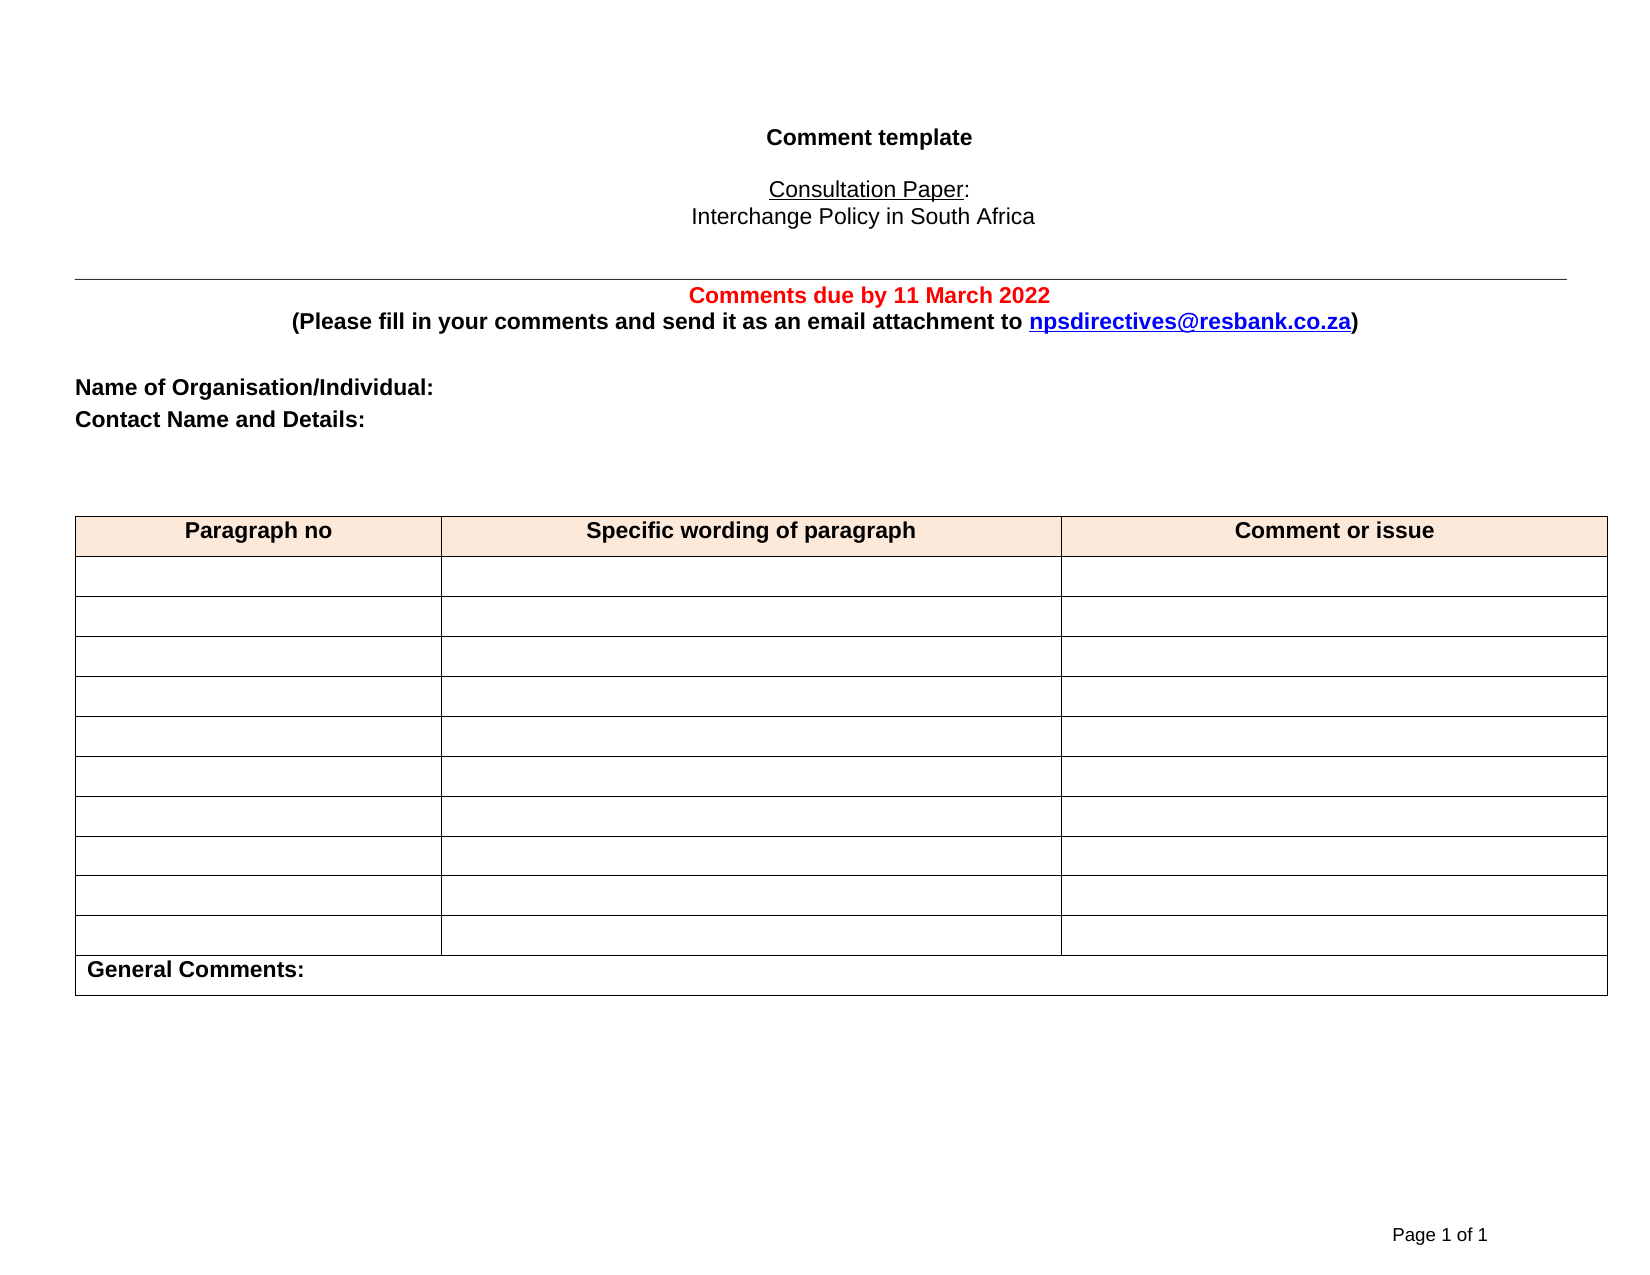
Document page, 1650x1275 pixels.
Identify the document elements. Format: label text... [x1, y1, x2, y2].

table_cell [76, 677, 441, 716]
table_cell [76, 757, 441, 796]
table_cell [1062, 837, 1607, 875]
table_cell [76, 837, 441, 875]
text Comments due by 11 March 2022 [75, 282, 1575, 308]
text Comment template [75, 124, 1575, 150]
table_cell [442, 837, 1061, 875]
table_cell [1062, 916, 1607, 955]
table_cell [442, 717, 1061, 756]
table_cell [76, 876, 441, 915]
text Name of Organisation/Individual: [75, 373, 1575, 400]
table_cell [442, 876, 1061, 915]
table_cell [1062, 557, 1607, 596]
table_header Paragraph no [76, 517, 441, 556]
table_cell [442, 637, 1061, 676]
table_cell [1062, 597, 1607, 636]
text Consultation Paper: [75, 176, 1575, 203]
table_cell [1062, 876, 1607, 915]
table_header Specific wording of paragraph [442, 517, 1061, 556]
table_cell [1062, 637, 1607, 676]
text _____________________________________________________________________________________________________________________ [75, 256, 1575, 282]
table_cell [1062, 717, 1607, 756]
table_cell [1062, 797, 1607, 836]
text Contact Name and Details: [75, 406, 1575, 432]
text Interchange Policy in South Africa [75, 203, 1575, 229]
table_cell [442, 916, 1061, 955]
table_header Comment or issue [1062, 517, 1607, 556]
table_cell [76, 916, 441, 955]
table_cell [442, 597, 1061, 636]
table_cell [76, 797, 441, 836]
table_cell General Comments: [76, 956, 1607, 995]
table_cell [76, 717, 441, 756]
table_cell [76, 637, 441, 676]
table_cell [76, 557, 441, 596]
text (Please fill in your comments and send it as an email attachment to npsdirectives@resbank.co.za) [75, 308, 1575, 334]
table_cell [442, 677, 1061, 716]
table_cell [1062, 677, 1607, 716]
table_cell [1062, 757, 1607, 796]
table_cell [76, 597, 441, 636]
table_cell [442, 797, 1061, 836]
table_cell [442, 757, 1061, 796]
table_cell [442, 557, 1061, 596]
